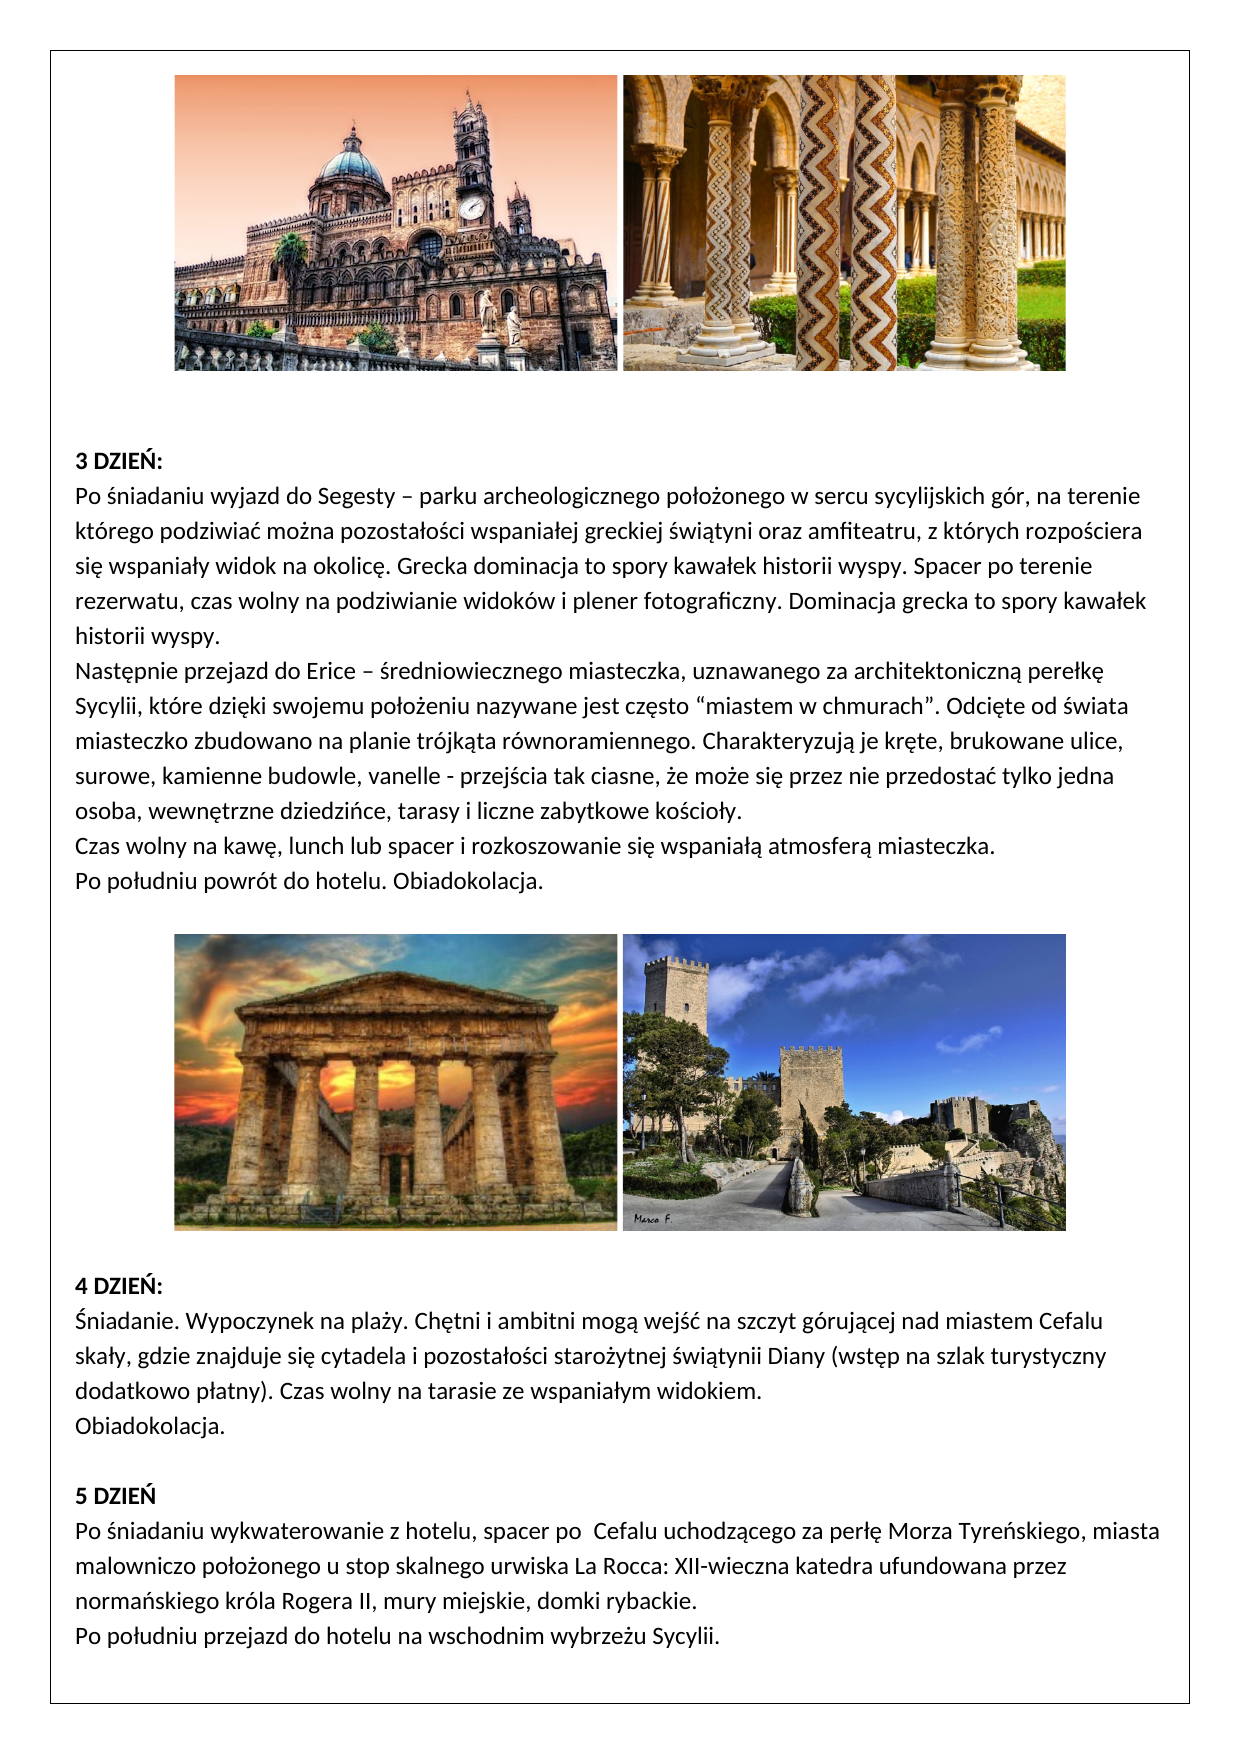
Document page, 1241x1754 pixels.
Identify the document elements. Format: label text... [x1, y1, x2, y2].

text Obiadokolacja. [75, 1410, 1165, 1441]
text 4 DZIEŃ: [75, 1270, 1165, 1301]
text Po południu przejazd do hotelu na wschodnim wybrzeżu Sycylii. [75, 1620, 1165, 1651]
picture [174, 75, 618, 371]
text Po śniadaniu wyjazd do Segesty – parku archeologicznego położonego w sercu sycylijskich gór, na terenie którego podziwiać można pozostałości wspaniałej greckiej świątyni oraz amfiteatru, z których rozpościera się wspaniały widok na okolicę. Grecka dominacja to spory kawałek historii wyspy. Spacer po terenie rezerwatu, czas wolny na podziwianie widoków i plener fotograficzny. Dominacja grecka to spory kawałek historii wyspy. [75, 480, 1165, 650]
text 3 DZIEŃ: [75, 445, 1165, 475]
text Czas wolny na kawę, lunch lub spacer i rozkoszowanie się wspaniałą atmosferą miasteczka. [75, 830, 1165, 860]
text Śniadanie. Wypoczynek na plaży. Chętni i ambitni mogą wejść na szczyt górującej nad miastem Cefalu skały, gdzie znajduje się cytadela i pozostałości starożytnej świątynii Diany (wstęp na szlak turystyczny dodatkowo płatny). Czas wolny na tarasie ze wspaniałym widokiem. [75, 1305, 1165, 1406]
picture [623, 75, 1066, 371]
text 5 DZIEŃ [75, 1480, 1165, 1511]
picture [622, 934, 1066, 1231]
picture [174, 934, 618, 1231]
text Następnie przejazd do Erice – średniowiecznego miasteczka, uznawanego za architektoniczną perełkę Sycylii, które dzięki swojemu położeniu nazywane jest często “miastem w chmurach”. Odcięte od świata miasteczko zbudowano na planie trójkąta równoramiennego. Charakteryzują je kręte, brukowane ulice, surowe, kamienne budowle, vanelle - przejścia tak ciasne, że może się przez nie przedostać tylko jedna osoba, wewnętrzne dziedzińce, tarasy i liczne zabytkowe kościoły. [75, 655, 1165, 825]
text Po śniadaniu wykwaterowanie z hotelu, spacer po Cefalu uchodzącego za perłę Morza Tyreńskiego, miasta malowniczo położonego u stop skalnego urwiska La Rocca: XII-wieczna katedra ufundowana przez normańskiego króla Rogera II, mury miejskie, domki rybackie. [75, 1515, 1165, 1616]
text Po południu powrót do hotelu. Obiadokolacja. [75, 865, 1165, 895]
